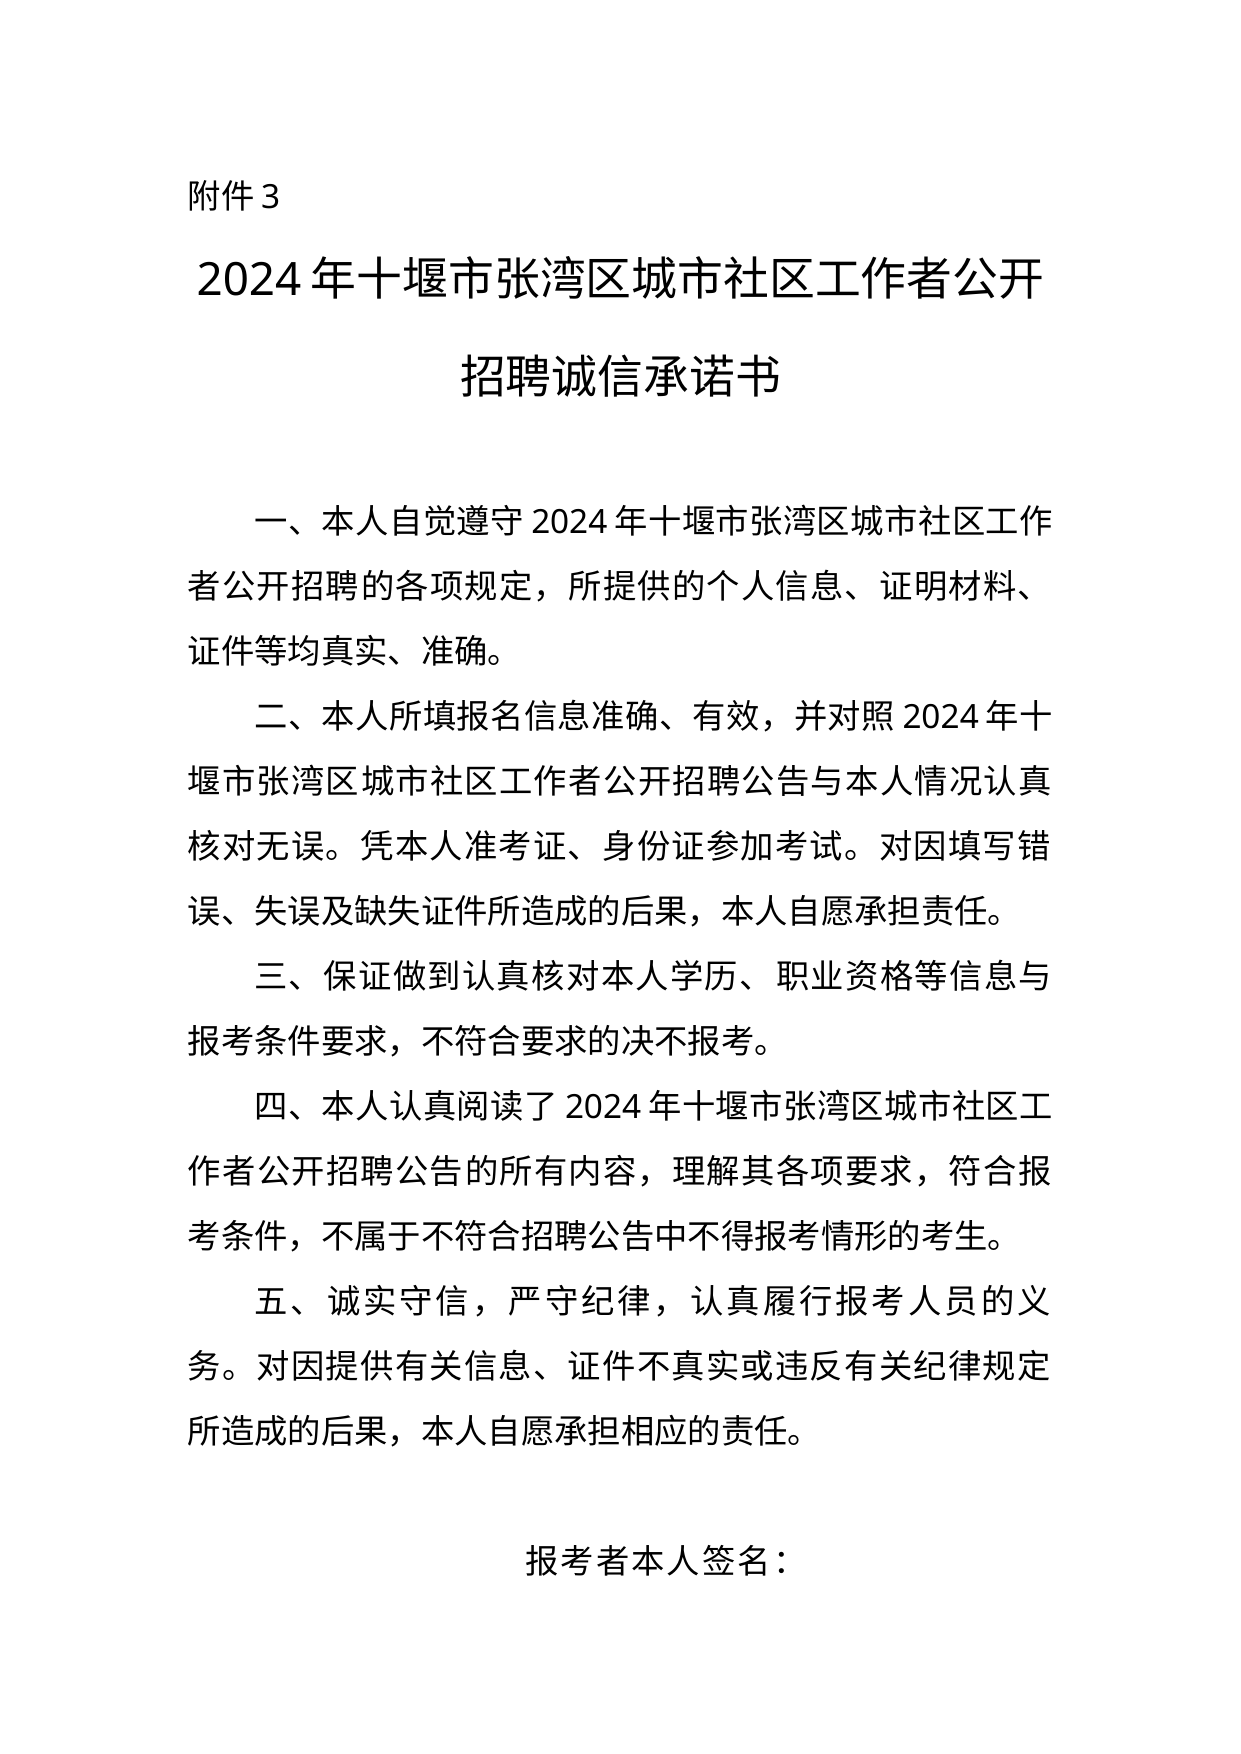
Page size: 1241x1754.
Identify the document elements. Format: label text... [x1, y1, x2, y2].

text 附件3 [187, 162, 1053, 227]
text 一、本人自觉遵守2024年十堰市张湾区城市社区工作者公开招聘的各项规定，所提供的个人信息、证明材料、证件等均真实、准确。 [187, 487, 1053, 682]
text 四、本人认真阅读了2024年十堰市张湾区城市社区工作者公开招聘公告的所有内容，理解其各项要求，符合报考条件，不属于不符合招聘公告中不得报考情形的考生。 [187, 1072, 1053, 1267]
text 二、本人所填报名信息准确、有效，并对照2024年十堰市张湾区城市社区工作者公开招聘公告与本人情况认真核对无误。凭本人准考证、身份证参加考试。对因填写错误、失误及缺失证件所造成的后果，本人自愿承担责任。 [187, 682, 1053, 942]
text 五、诚实守信，严守纪律，认真履行报考人员的义务。对因提供有关信息、证件不真实或违反有关纪律规定所造成的后果，本人自愿承担相应的责任。 [187, 1267, 1053, 1462]
text 三、保证做到认真核对本人学历、职业资格等信息与报考条件要求，不符合要求的决不报考。 [187, 942, 1053, 1072]
text 报考者本人签名： [187, 1527, 1053, 1592]
text 2024年十堰市张湾区城市社区工作者公开招聘诚信承诺书 [187, 227, 1053, 422]
